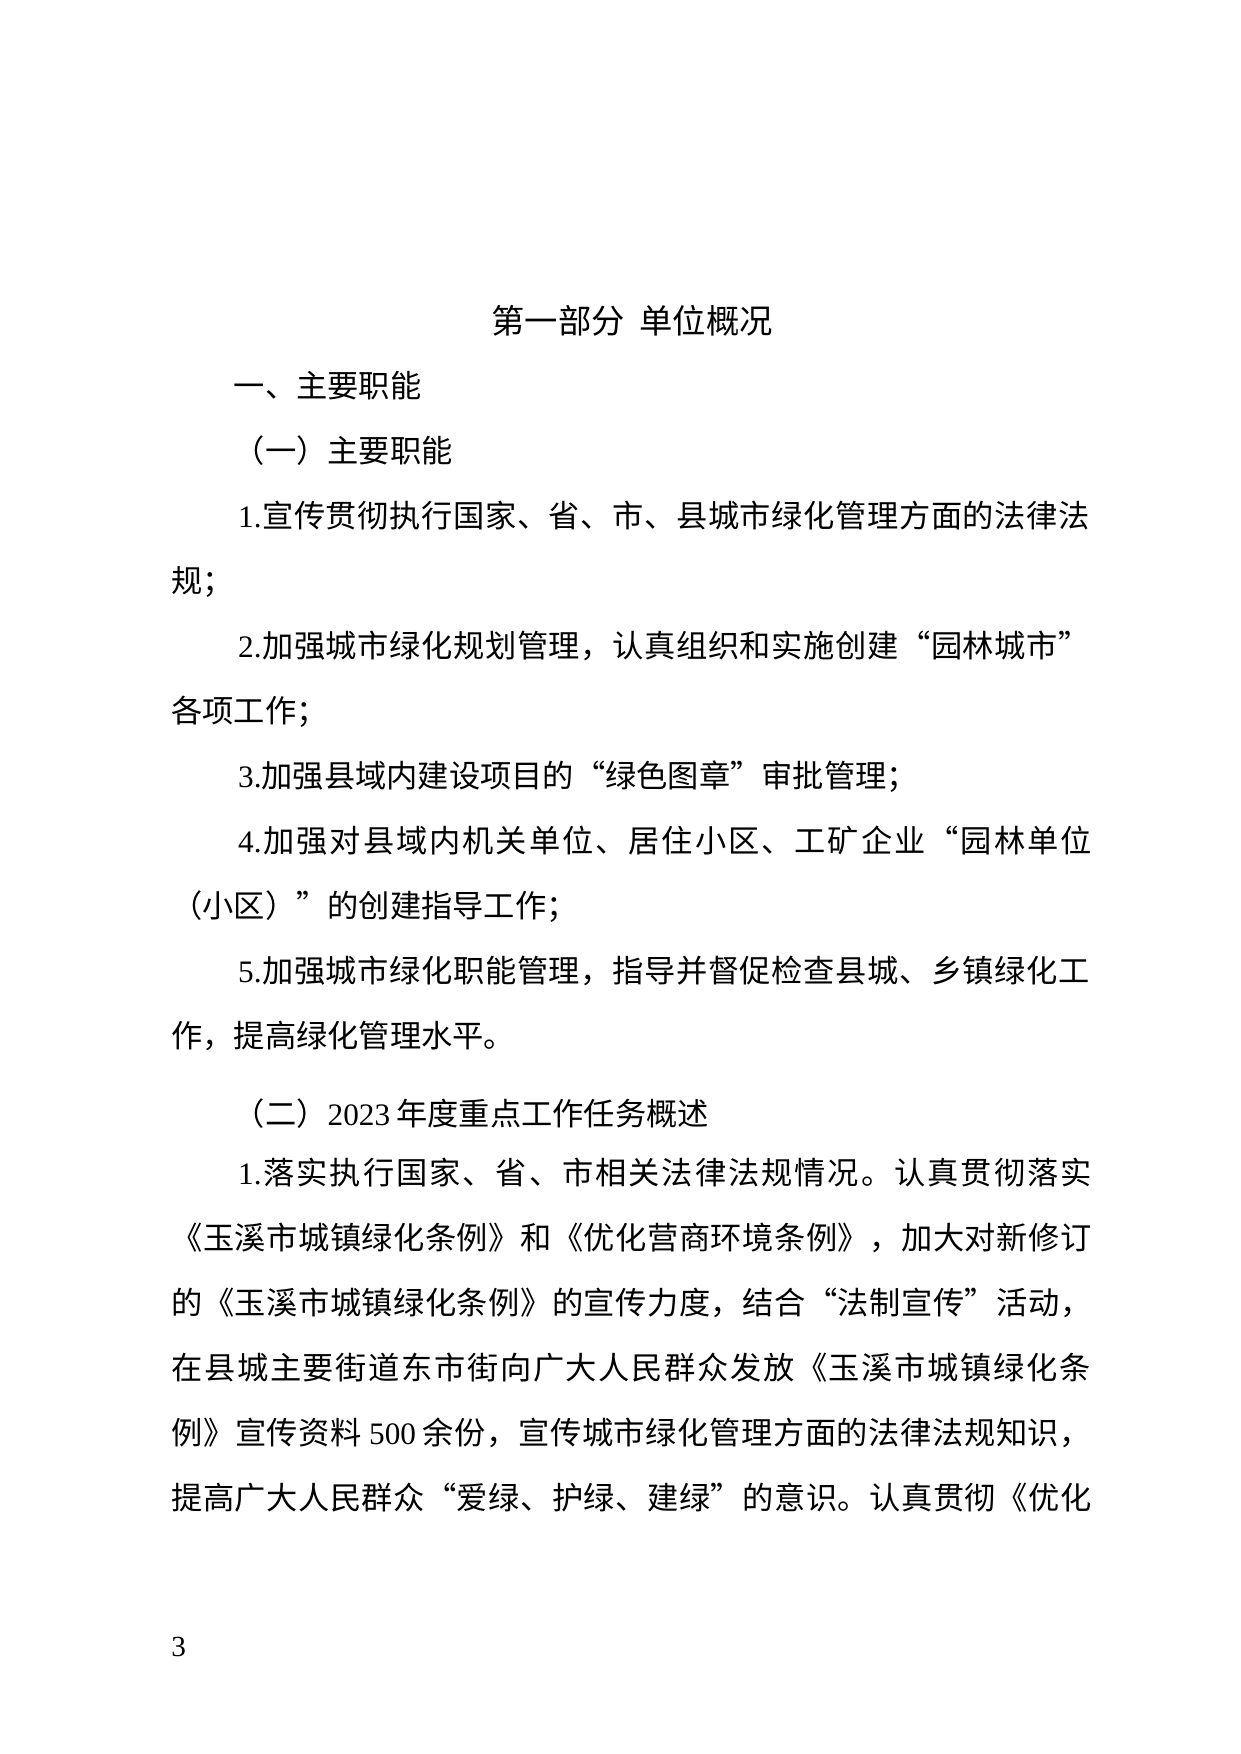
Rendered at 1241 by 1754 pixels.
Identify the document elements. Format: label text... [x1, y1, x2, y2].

text 3.加强县域内建设项目的“绿色图章”审批管理； [171, 741, 1092, 806]
text 1.宣传贯彻执行国家、省、市、县城市绿化管理方面的法律法规； [171, 481, 1092, 611]
text 5.加强城市绿化职能管理，指导并督促检查县城、乡镇绿化工作，提高绿化管理水平。 [171, 936, 1092, 1066]
text 一、主要职能 [171, 351, 1092, 416]
list （二）2023年度重点工作任务概述 [171, 1076, 1092, 1138]
text 第一部分 单位概况 [171, 286, 1092, 351]
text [171, 1138, 1092, 1528]
text 2.加强城市绿化规划管理，认真组织和实施创建“园林城市”各项工作； [171, 611, 1092, 741]
text 4.加强对县域内机关单位、居住小区、工矿企业“园林单位（小区）”的创建指导工作； [171, 806, 1092, 936]
text （一）主要职能 [171, 416, 1092, 481]
